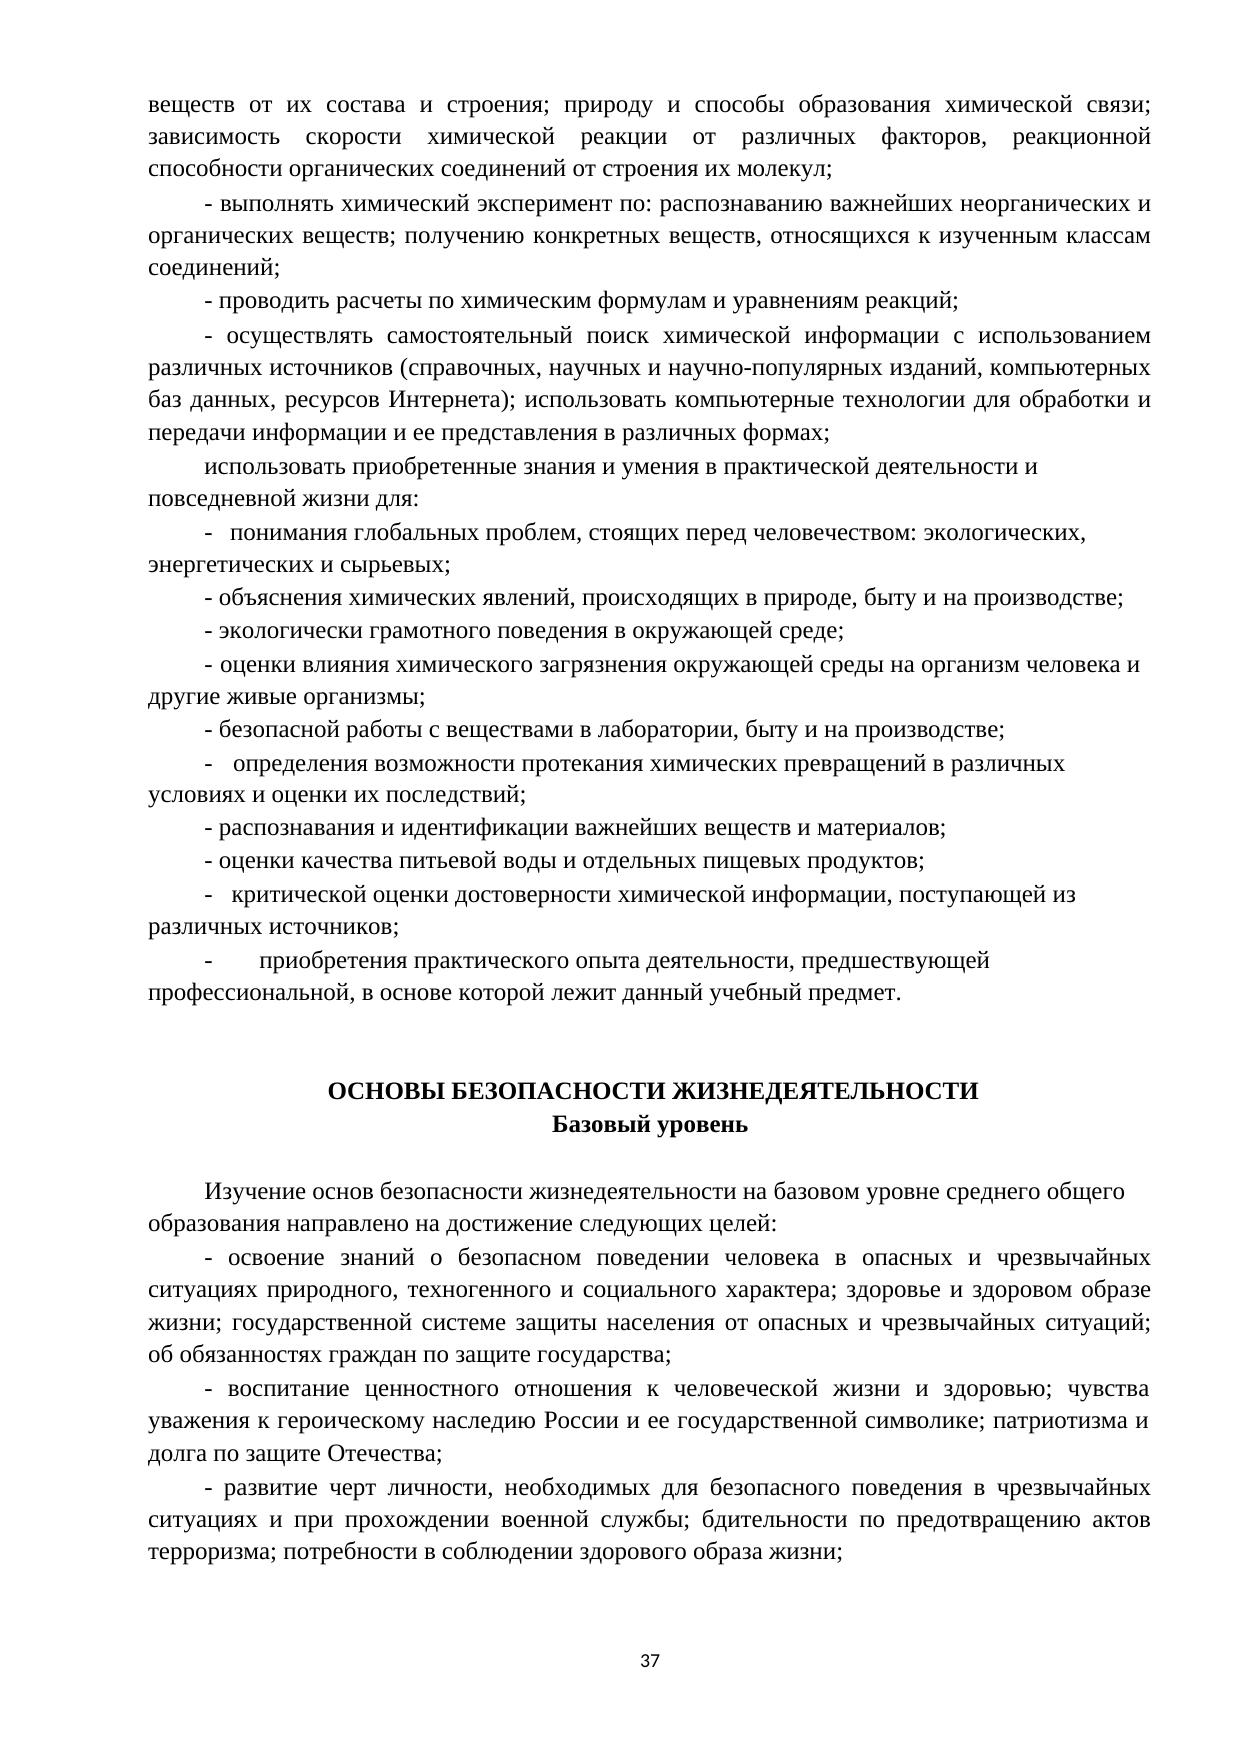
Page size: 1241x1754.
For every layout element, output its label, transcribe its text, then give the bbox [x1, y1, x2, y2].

list приобретения практического опыта деятельности, предшествующей профессиональной, в основе которой лежит данный учебный предмет. [148, 945, 1152, 1006]
list определения возможности протекания химических превращений в различных условиях и оценки их последствий; [148, 748, 1152, 808]
list объяснения химических явлений, происходящих в природе, быту и на производстве; [204, 582, 1152, 611]
text веществ от их состава и строения; природу и способы образования химической связи; зависимость скорости химической реакции от различных факторов, реакционной способности органических соединений от строения их молекул; [148, 89, 1152, 182]
list оценки влияния химического загрязнения окружающей среды на организм человека и другие живые организмы; [148, 649, 1152, 709]
text Изучение основ безопасности жизнедеятельности на базовом уровне среднего общего образования направлено на достижение следующих целей: [148, 1176, 1150, 1236]
list развитие черт личности, необходимых для безопасного поведения в чрезвычайных ситуациях и при прохождении военной службы; бдительности по предотвращению актов терроризма; потребности в соблюдении здорового образа жизни; [148, 1472, 1152, 1565]
list понимания глобальных проблем, стоящих перед человечеством: экологических, энергетических и сырьевых; [148, 517, 1152, 577]
list воспитание ценностного отношения к человеческой жизни и здоровью; чувства уважения к героическому наследию России и ее государственной символике; патриотизма и долга по защите Отечества; [148, 1373, 1150, 1466]
text использовать приобретенные знания и умения в практической деятельности и повседневной жизни для: [148, 451, 1152, 511]
list проводить расчеты по химическим формулам и уравнениям реакций; [204, 285, 1152, 314]
text 37 [148, 1648, 1152, 1672]
list осуществлять самостоятельный поиск химической информации с использованием различных источников (справочных, научных и научно-популярных изданий, компьютерных баз данных, ресурсов Интернета); использовать компьютерные технологии для обработки и передачи информации и ее представления в различных формах; [148, 320, 1152, 446]
list выполнять химический эксперимент по: распознаванию важнейших неорганических и органических веществ; получению конкретных веществ, относящихся к изученным классам соединений; [148, 188, 1152, 281]
list оценки качества питьевой воды и отдельных пищевых продуктов; [204, 845, 1152, 874]
list распознавания и идентификации важнейших веществ и материалов; [204, 812, 1152, 841]
list экологически грамотного поведения в окружающей среде; [204, 615, 1152, 643]
list критической оценки достоверности химической информации, поступающей из различных источников; [148, 879, 1152, 940]
list освоение знаний о безопасном поведении человека в опасных и чрезвычайных ситуациях природного, техногенного и социального характера; здоровье и здоровом образе жизни; государственной системе защиты населения от опасных и чрезвычайных ситуаций; об обязанностях граждан по защите государства; [148, 1242, 1152, 1368]
text ОСНОВЫ БЕЗОПАСНОСТИ ЖИЗНЕДЕЯТЕЛЬНОСТИ [148, 1076, 1158, 1105]
list безопасной работы с веществами в лаборатории, быту и на производстве; [204, 714, 1152, 742]
text Базовый уровень [148, 1109, 1152, 1138]
